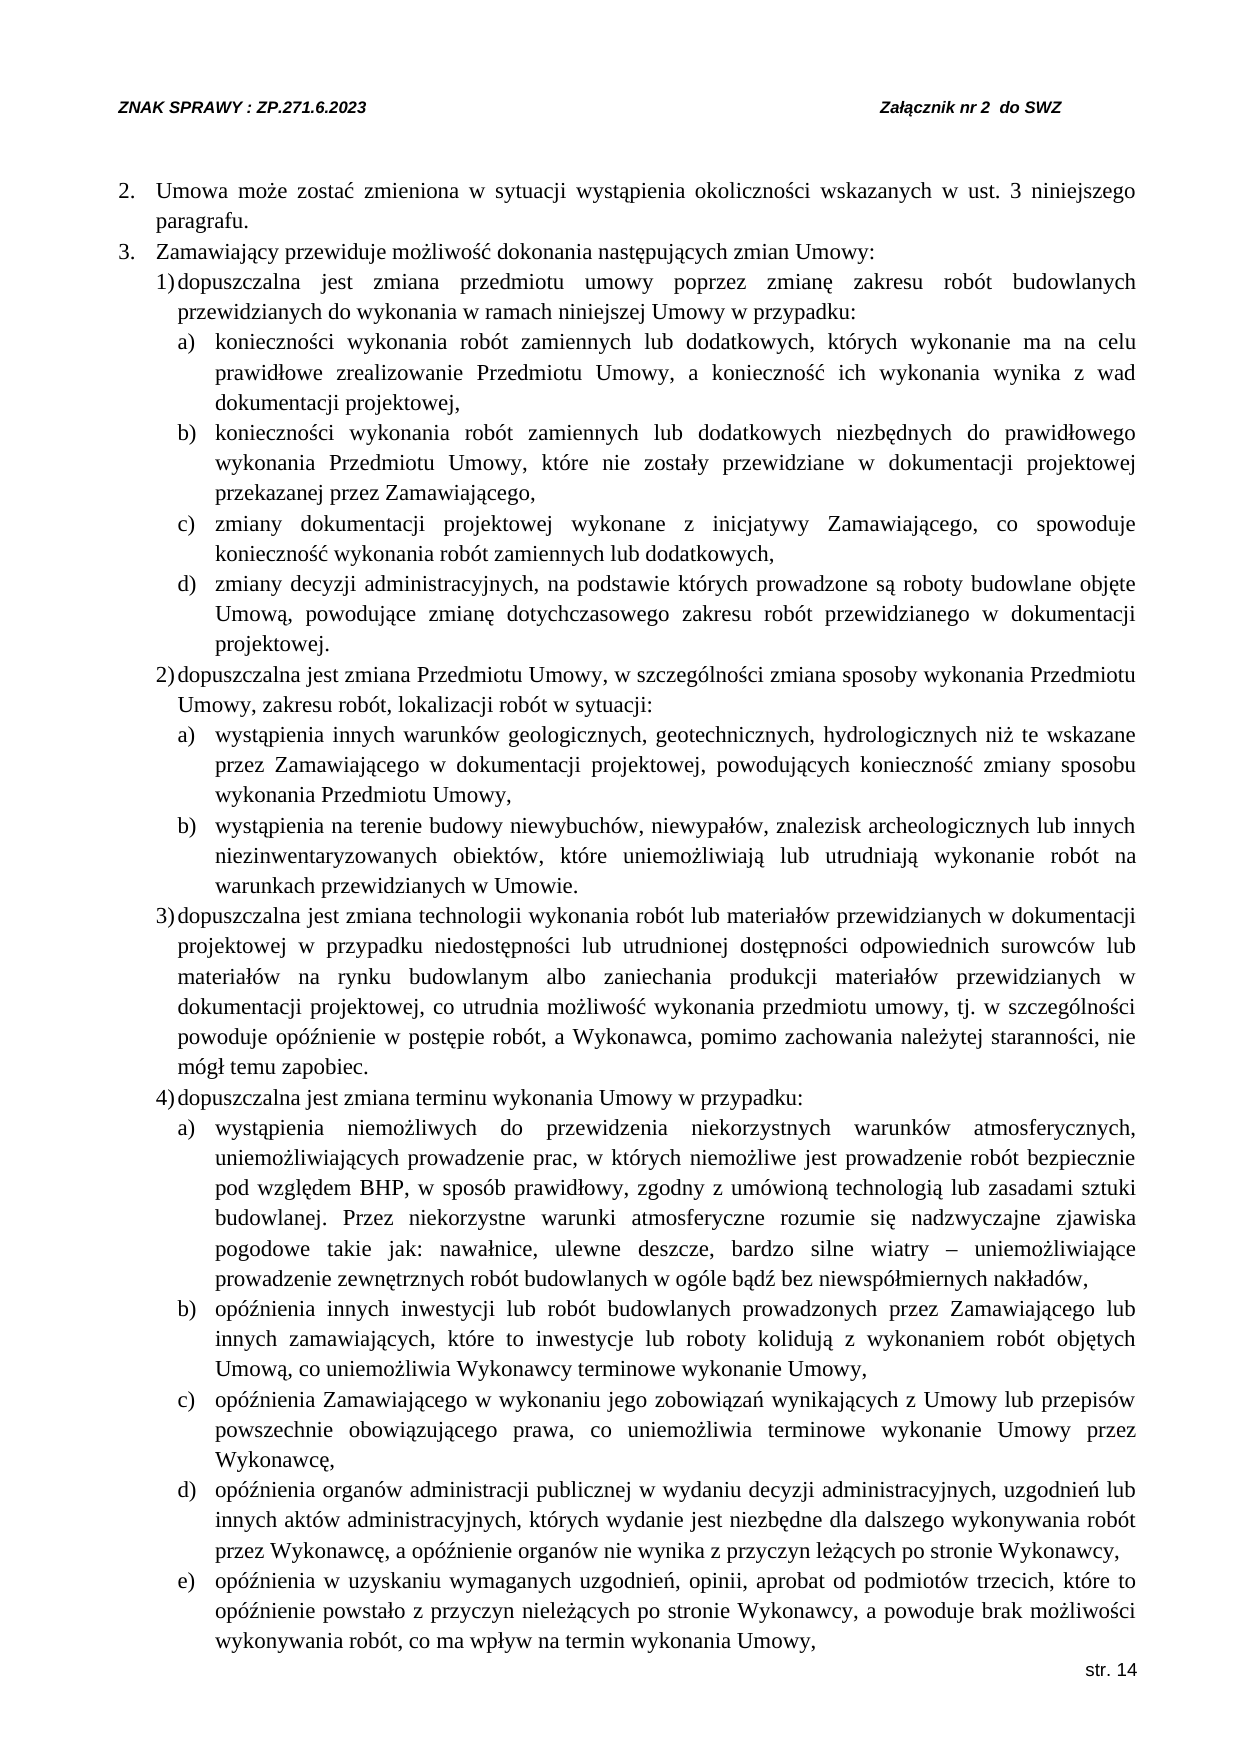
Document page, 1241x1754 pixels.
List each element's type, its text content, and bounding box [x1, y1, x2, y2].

list wystąpienia na terenie budowy niewybuchów, niewypałów, znalezisk archeologicznych lub innych niezinwentaryzowanych obiektów, które uniemożliwiają lub utrudniają wykonanie robót na warunkach przewidzianych w Umowie. [177, 812, 1137, 898]
list dopuszczalna jest zmiana technologii wykonania robót lub materiałów przewidzianych w dokumentacji projektowej w przypadku niedostępności lub utrudnionej dostępności odpowiednich surowców lub materiałów na rynku budowlanym albo zaniechania produkcji materiałów przewidzianych w dokumentacji projektowej, co utrudnia możliwość wykonania przedmiotu umowy, tj. w szczególności powoduje opóźnienie w postępie robót, a Wykonawca, pomimo zachowania należytej staranności, nie mógł temu zapobiec. [156, 902, 1137, 1080]
list dopuszczalna jest zmiana Przedmiotu Umowy, w szczególności zmiana sposoby wykonania Przedmiotu Umowy, zakresu robót, lokalizacji robót w sytuacji: [156, 661, 1137, 717]
list opóźnienia organów administracji publicznej w wydaniu decyzji administracyjnych, uzgodnień lub innych aktów administracyjnych, których wydanie jest niezbędne dla dalszego wykonywania robót przez Wykonawcę, a opóźnienie organów nie wynika z przyczyn leżących po stronie Wykonawcy, [177, 1476, 1137, 1563]
list konieczności wykonania robót zamiennych lub dodatkowych niezbędnych do prawidłowego wykonania Przedmiotu Umowy, które nie zostały przewidziane w dokumentacji projektowej przekazanej przez Zamawiającego, [177, 419, 1137, 506]
list wystąpienia innych warunków geologicznych, geotechnicznych, hydrologicznych niż te wskazane przez Zamawiającego w dokumentacji projektowej, powodujących konieczność zmiany sposobu wykonania Przedmiotu Umowy, [177, 721, 1137, 808]
list zmiany decyzji administracyjnych, na podstawie których prowadzone są roboty budowlane objęte Umową, powodujące zmianę dotychczasowego zakresu robót przewidzianego w dokumentacji projektowej. [177, 570, 1137, 657]
list dopuszczalna jest zmiana przedmiotu umowy poprzez zmianę zakresu robót budowlanych przewidzianych do wykonania w ramach niniejszej Umowy w przypadku: [156, 268, 1137, 324]
list opóźnienia w uzyskaniu wymaganych uzgodnień, opinii, aprobat od podmiotów trzecich, które to opóźnienie powstało z przyczyn nieleżących po stronie Wykonawcy, a powoduje brak możliwości wykonywania robót, co ma wpływ na termin wykonania Umowy, [177, 1567, 1137, 1654]
list wystąpienia niemożliwych do przewidzenia niekorzystnych warunków atmosferycznych, uniemożliwiających prowadzenie prac, w których niemożliwe jest prowadzenie robót bezpiecznie pod względem BHP, w sposób prawidłowy, zgodny z umówioną technologią lub zasadami sztuki budowlanej. Przez niekorzystne warunki atmosferyczne rozumie się nadzwyczajne zjawiska pogodowe takie jak: nawałnice, ulewne deszcze, bardzo silne wiatry – uniemożliwiające prowadzenie zewnętrznych robót budowlanych w ogóle bądź bez niewspółmiernych nakładów, [177, 1114, 1137, 1291]
list Zamawiający przewiduje możliwość dokonania następujących zmian Umowy: [118, 238, 1137, 264]
list zmiany dokumentacji projektowej wykonane z inicjatywy Zamawiającego, co spowoduje konieczność wykonania robót zamiennych lub dodatkowych, [177, 509, 1137, 566]
list dopuszczalna jest zmiana terminu wykonania Umowy w przypadku: [156, 1083, 1137, 1110]
list opóźnienia Zamawiającego w wykonaniu jego zobowiązań wynikających z Umowy lub przepisów powszechnie obowiązującego prawa, co uniemożliwia terminowe wykonanie Umowy przez Wykonawcę, [177, 1386, 1137, 1472]
list konieczności wykonania robót zamiennych lub dodatkowych, których wykonanie ma na celu prawidłowe zrealizowanie Przedmiotu Umowy, a konieczność ich wykonania wynika z wad dokumentacji projektowej, [177, 328, 1137, 415]
list opóźnienia innych inwestycji lub robót budowlanych prowadzonych przez Zamawiającego lub innych zamawiających, które to inwestycje lub roboty kolidują z wykonaniem robót objętych Umową, co uniemożliwia Wykonawcy terminowe wykonanie Umowy, [177, 1295, 1137, 1382]
list Umowa może zostać zmieniona w sytuacji wystąpienia okoliczności wskazanych w ust. 3 niniejszego paragrafu. [118, 177, 1137, 234]
